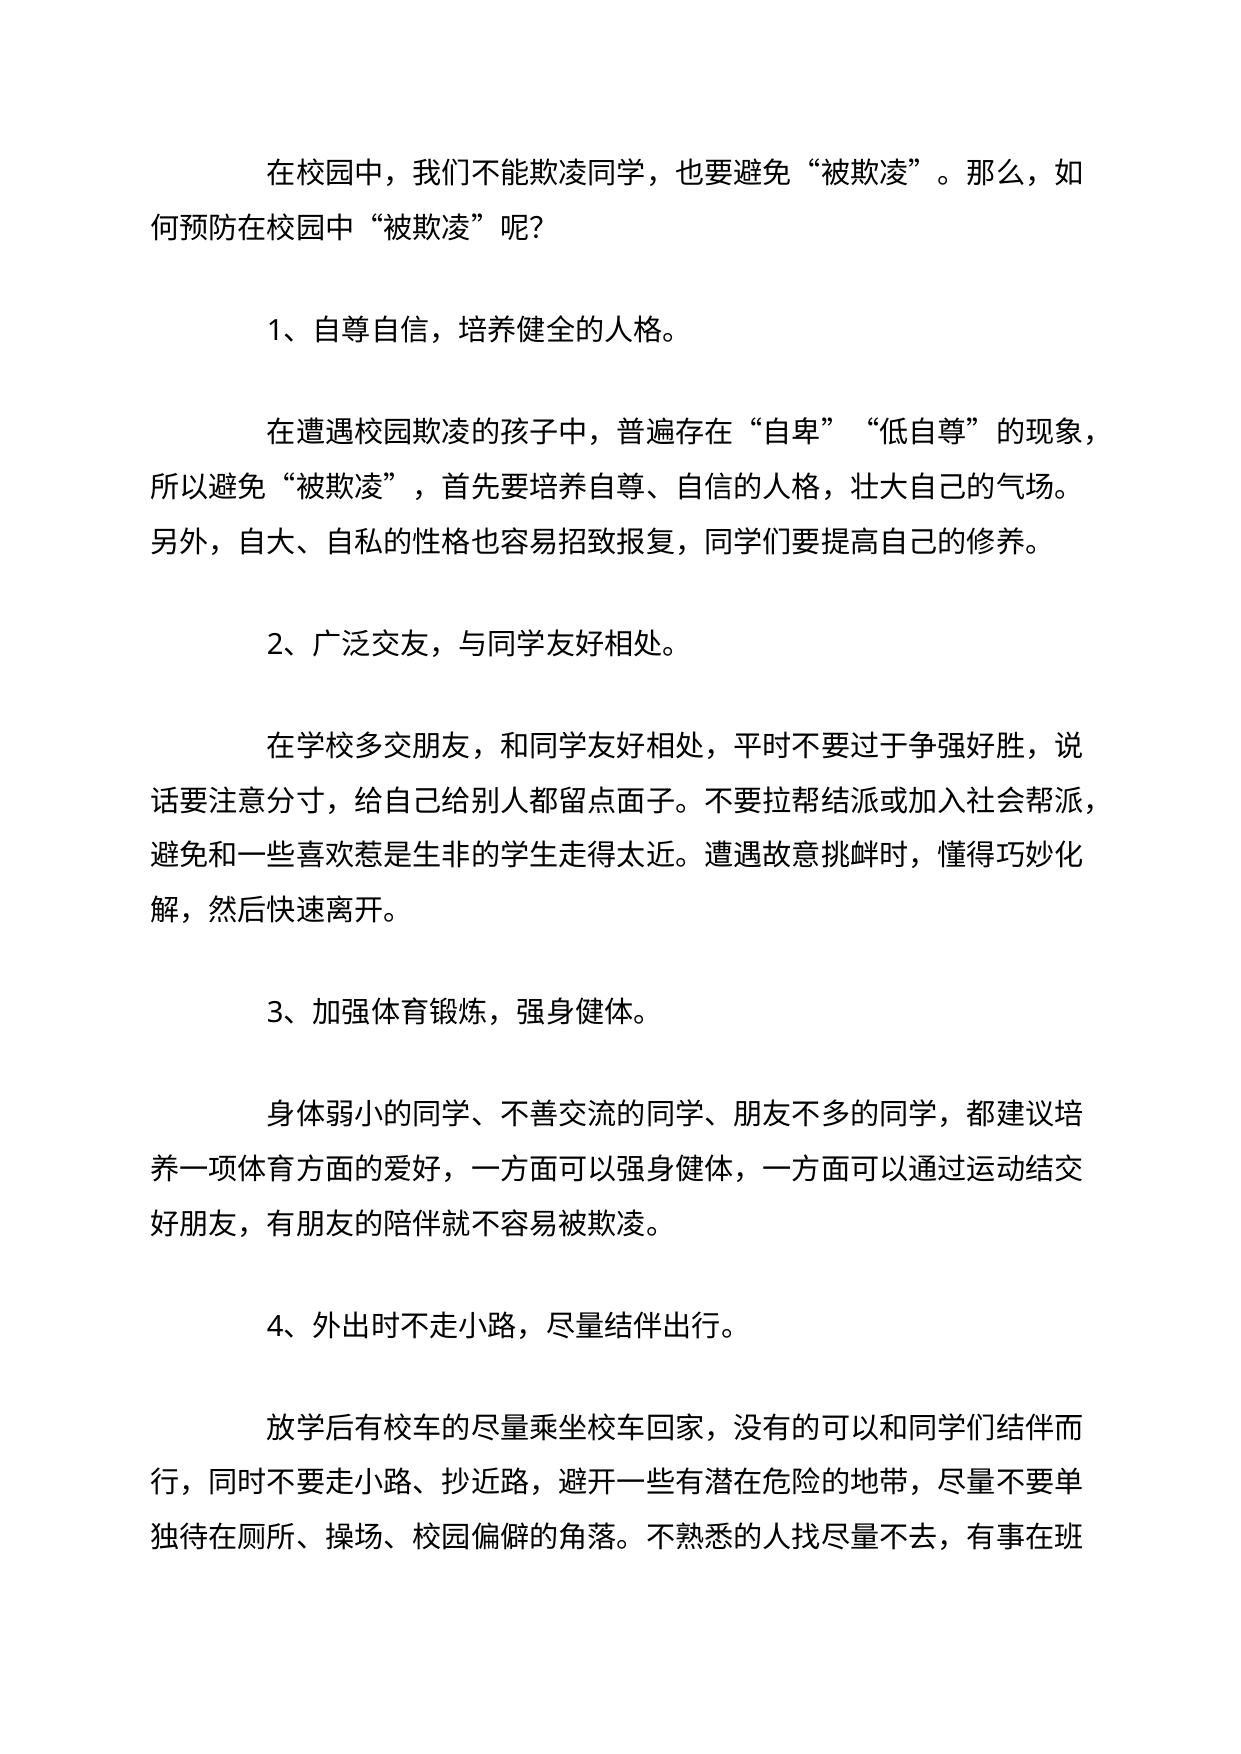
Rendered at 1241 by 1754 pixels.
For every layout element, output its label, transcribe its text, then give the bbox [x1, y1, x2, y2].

text 在学校多交朋友，和同学友好相处，平时不要过于争强好胜，说话要注意分寸，给自己给别人都留点面子。不要拉帮结派或加入社会帮派，避免和一些喜欢惹是生非的学生走得太近。遭遇故意挑衅时，懂得巧妙化解，然后快速离开。 [150, 722, 1090, 929]
text 1、自尊自信，培养健全的人格。 [150, 307, 1090, 349]
text 4、外出时不走小路，尽量结伴出行。 [150, 1302, 1090, 1344]
text 2、广泛交友，与同学友好相处。 [150, 620, 1090, 663]
text 在校园中，我们不能欺凌同学，也要避免“被欺凌”。那么，如何预防在校园中“被欺凌”呢？ [150, 150, 1090, 247]
text 身体弱小的同学、不善交流的同学、朋友不多的同学，都建议培养一项体育方面的爱好，一方面可以强身健体，一方面可以通过运动结交好朋友，有朋友的陪伴就不容易被欺凌。 [150, 1091, 1090, 1243]
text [150, 1404, 1090, 1556]
text 在遭遇校园欺凌的孩子中，普遍存在“自卑”“低自尊”的现象，所以避免“被欺凌”，首先要培养自尊、自信的人格，壮大自己的气场。另外，自大、自私的性格也容易招致报复，同学们要提高自己的修养。 [150, 409, 1090, 561]
text 3、加强体育锻炼，强身健体。 [150, 989, 1090, 1031]
